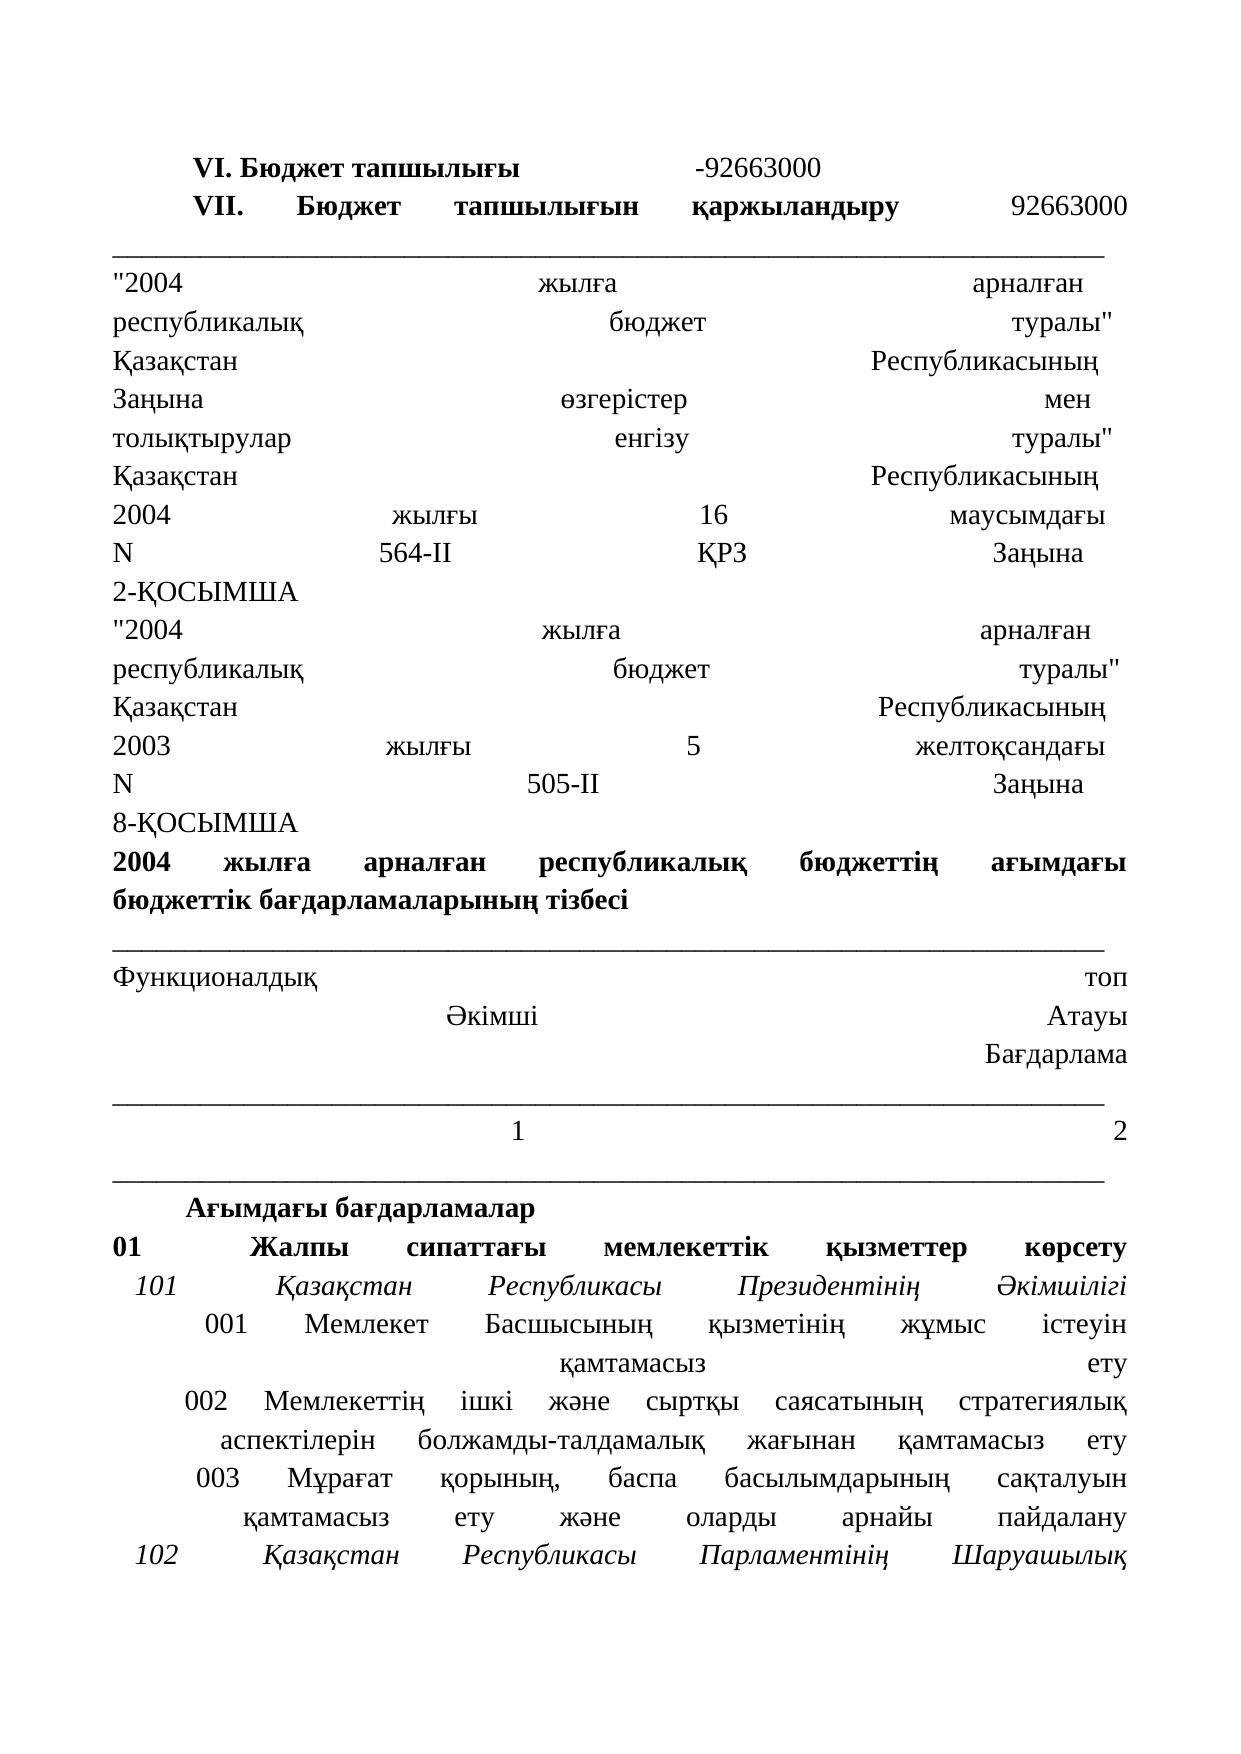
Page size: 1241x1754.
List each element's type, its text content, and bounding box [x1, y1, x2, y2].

text 2004 жылға арналған республикалық бюджеттің ағымдағы бюджеттік бағдарламаларының тізбесі [112, 844, 1128, 916]
text VI. Бюджет тапшылығы -92663000 [112, 150, 1128, 183]
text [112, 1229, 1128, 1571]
text VII. Бюджет тапшылығын қаржыландыру 92663000 ____________________________________________________________________ [112, 188, 1128, 261]
text ____________________________________________________________________ Функционалдық топ Әкімші Атауы Бағдарлама ____________________________________________________________________ 1 2 ____________________________________________________________________ Ағымдағы бағдарламалар [112, 921, 1128, 1224]
text "2004 жылға арналған республикалық бюджет туралы" Қазақстан Республикасының 2003 жылғы 5 желтоқсандағы N 505-ІІ Заңына 8-ҚОСЫМША [112, 612, 1128, 839]
text "2004 жылға арналған республикалық бюджет туралы" Қазақстан Республикасының Заңына өзгерістер мен толықтырулар енгізу туралы" Қазақстан Республикасының 2004 жылғы 16 маусымдағы N 564-ІІ ҚРЗ Заңына 2-ҚОСЫМША [112, 266, 1128, 607]
